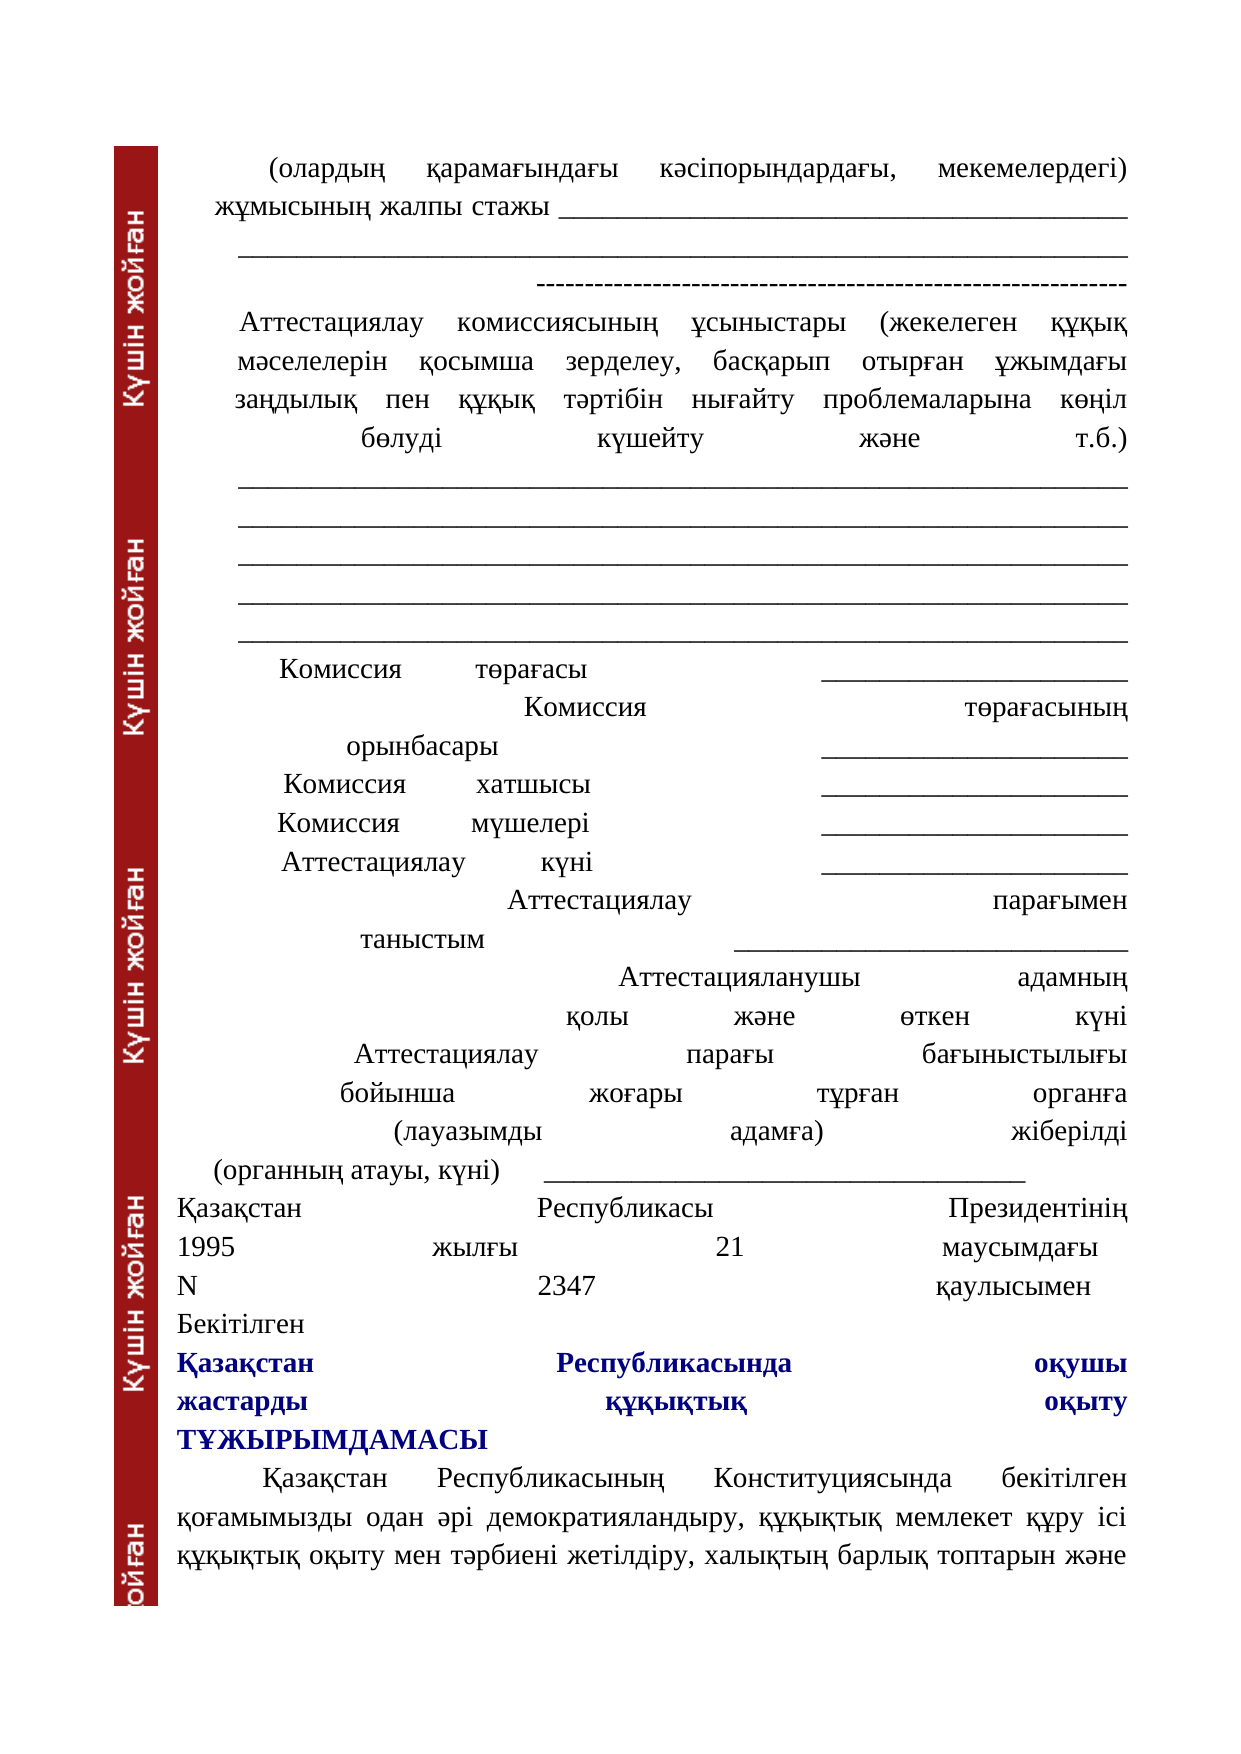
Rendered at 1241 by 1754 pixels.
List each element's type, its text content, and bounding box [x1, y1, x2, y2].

picture [114, 1455, 158, 1460]
picture [114, 1571, 158, 1606]
text Қазақстан Республикасында оқушы жастарды құқықтық оқыту ТҰЖЫРЫМДАМАСЫ [112, 1345, 1128, 1455]
picture [114, 146, 158, 150]
text Қазақстан Республикасы Президентiнiң 1995 жылғы 21 маусымдағы N 2347 қаулысымен Бекiтiлген [112, 1191, 1128, 1340]
picture [114, 1340, 158, 1345]
picture [114, 1186, 158, 1191]
